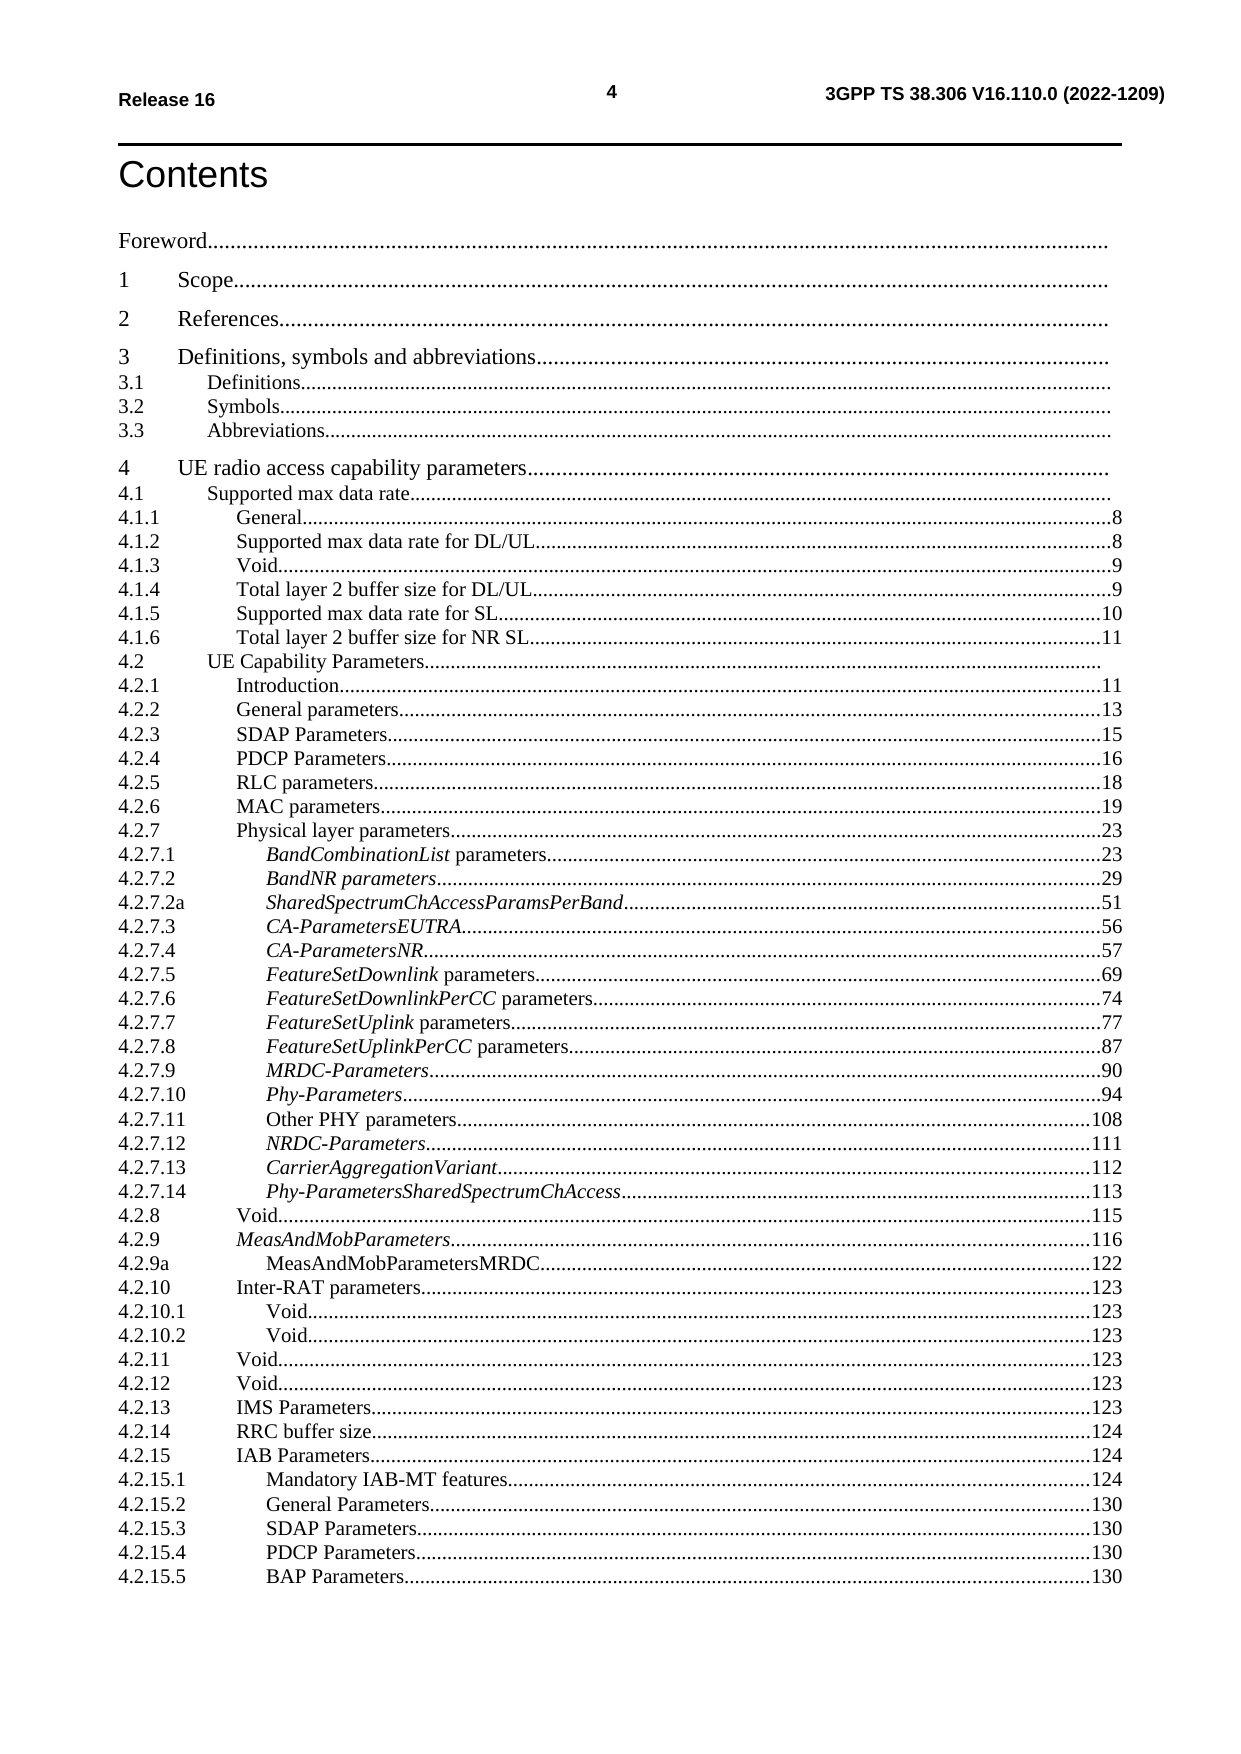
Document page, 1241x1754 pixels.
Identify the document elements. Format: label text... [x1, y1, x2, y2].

text 4.2.7.1 BandCombinationList parameters 23 [118, 842, 1122, 866]
text 4.2.7.3 CA-ParametersEUTRA 56 [118, 914, 1122, 938]
text 4.2.10 Inter-RAT parameters 123 [118, 1275, 1122, 1299]
text 4.1.6 Total layer 2 buffer size for NR SL 11 [118, 625, 1122, 649]
text 4.2.3 SDAP Parameters 15 [118, 721, 1122, 746]
text 4.2.7.13 CarrierAggregationVariant 112 [118, 1154, 1122, 1179]
text 4.2.4 PDCP Parameters 16 [118, 746, 1122, 769]
text 3.2 Symbols 7 [118, 394, 1078, 418]
text 4.2.15.5 BAP Parameters 130 [118, 1564, 1122, 1588]
text 4.2.7.8 FeatureSetUplinkPerCC parameters 87 [118, 1034, 1122, 1058]
text 4.2.7.14 Phy-ParametersSharedSpectrumChAccess 113 [118, 1179, 1122, 1203]
text 4.2.15.2 General Parameters 130 [118, 1491, 1122, 1516]
text 4.2.7.10 Phy-Parameters 94 [118, 1082, 1122, 1106]
text 4.2.7.2 BandNR parameters 29 [118, 866, 1122, 890]
text 4.1 Supported max data rate 8 [118, 481, 1078, 505]
text 4.2.10.1 Void 123 [118, 1299, 1122, 1323]
text Contents [118, 146, 1122, 196]
text 4.2.8 Void 115 [118, 1203, 1122, 1227]
text 4.1.3 Void 9 [118, 553, 1122, 577]
text 4.2.7.6 FeatureSetDownlinkPerCC parameters 74 [118, 986, 1122, 1010]
text 4 UE radio access capability parameters 8 [118, 454, 1078, 481]
text 4.2.15 IAB Parameters 124 [118, 1443, 1122, 1467]
text 4.2.15.4 PDCP Parameters 130 [118, 1539, 1122, 1564]
text 4.2.7.12 NRDC-Parameters 111 [118, 1131, 1122, 1154]
text 4.2.7.7 FeatureSetUplink parameters 77 [118, 1010, 1122, 1034]
text 4.2.6 MAC parameters 19 [118, 794, 1122, 818]
text 4.1.2 Supported max data rate for DL/UL 8 [118, 529, 1122, 553]
text 4.2.15.1 Mandatory IAB-MT features 124 [118, 1467, 1122, 1491]
text 4.2.7.4 CA-ParametersNR 57 [118, 938, 1122, 962]
text 3 Definitions, symbols and abbreviations 7 [118, 343, 1078, 370]
text 1 Scope 6 [118, 266, 1078, 292]
text 4.2.14 RRC buffer size 124 [118, 1419, 1122, 1443]
text 4.2.7.11 Other PHY parameters 108 [118, 1106, 1122, 1131]
text 4.2.7.9 MRDC-Parameters 90 [118, 1058, 1122, 1082]
text 4.2.7.5 FeatureSetDownlink parameters 69 [118, 962, 1122, 986]
text 4.2.9a MeasAndMobParametersMRDC 122 [118, 1251, 1122, 1275]
text 4.2.10.2 Void 123 [118, 1323, 1122, 1347]
text 4.2.13 IMS Parameters 123 [118, 1395, 1122, 1419]
text 4.2.7 Physical layer parameters 23 [118, 818, 1122, 842]
text 4.2.1 Introduction 11 [118, 673, 1122, 697]
text 4.2.7.2a SharedSpectrumChAccessParamsPerBand 51 [118, 890, 1122, 914]
text 4.2.5 RLC parameters 18 [118, 769, 1122, 794]
text 3.1 Definitions 7 [118, 370, 1078, 394]
text 4.2.2 General parameters 13 [118, 697, 1122, 721]
text 4.2 UE Capability Parameters 11 [118, 649, 1078, 673]
text Foreword 5 [118, 227, 1078, 253]
text 4.2.15.3 SDAP Parameters 130 [118, 1516, 1122, 1539]
text 3.3 Abbreviations 7 [118, 418, 1078, 442]
text 4.2.11 Void 123 [118, 1347, 1122, 1371]
text 4.1.1 General 8 [118, 505, 1122, 529]
text 4.2.12 Void 123 [118, 1371, 1122, 1395]
text 4.1.4 Total layer 2 buffer size for DL/UL 9 [118, 577, 1122, 601]
text 2 References 6 [118, 304, 1078, 331]
text 4.1.5 Supported max data rate for SL 10 [118, 601, 1122, 625]
text 4.2.9 MeasAndMobParameters 116 [118, 1227, 1122, 1251]
